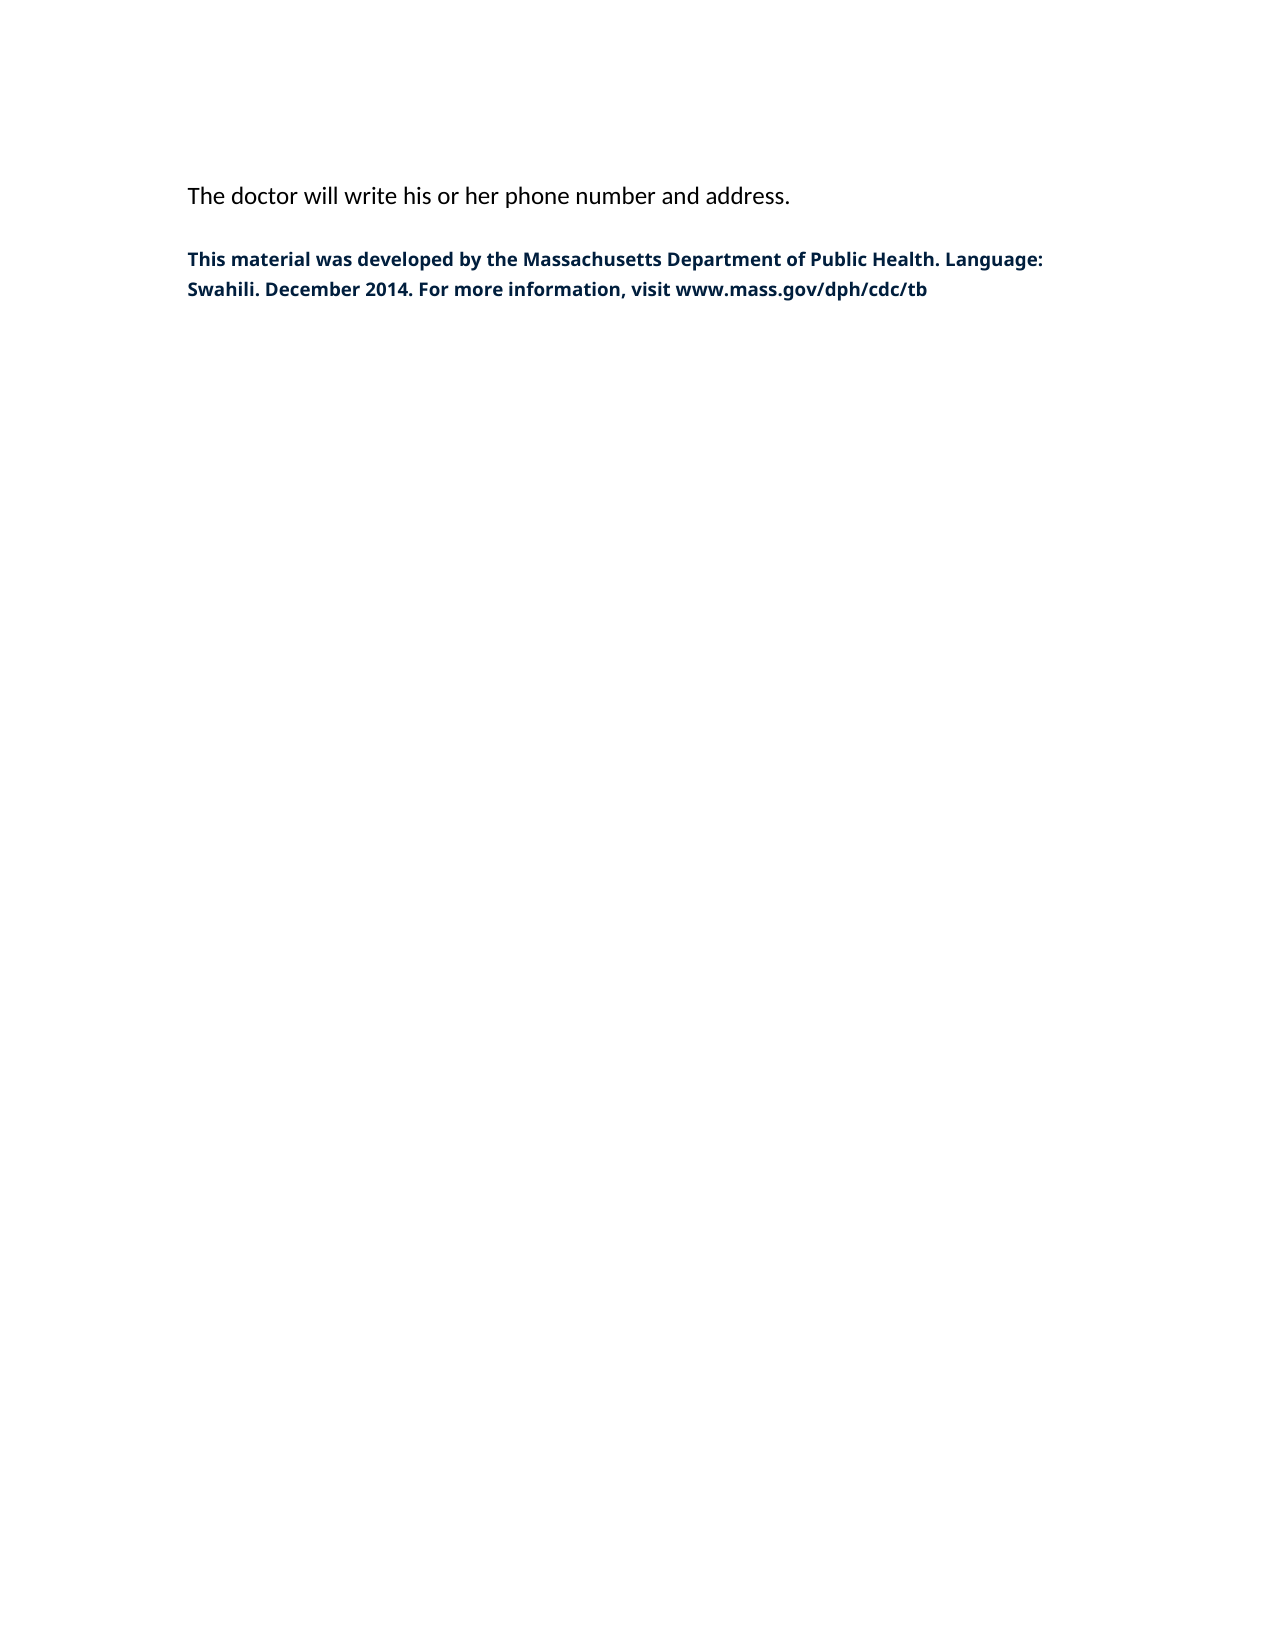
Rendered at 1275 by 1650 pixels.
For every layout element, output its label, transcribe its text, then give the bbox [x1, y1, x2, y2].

text The doctor will write his or her phone number and address. [187, 181, 1087, 211]
text This material was developed by the Massachusetts Department of Public Health. Language: Swahili. December 2014. For more information, visit www.mass.gov/dph/cdc/tb [187, 246, 1087, 302]
